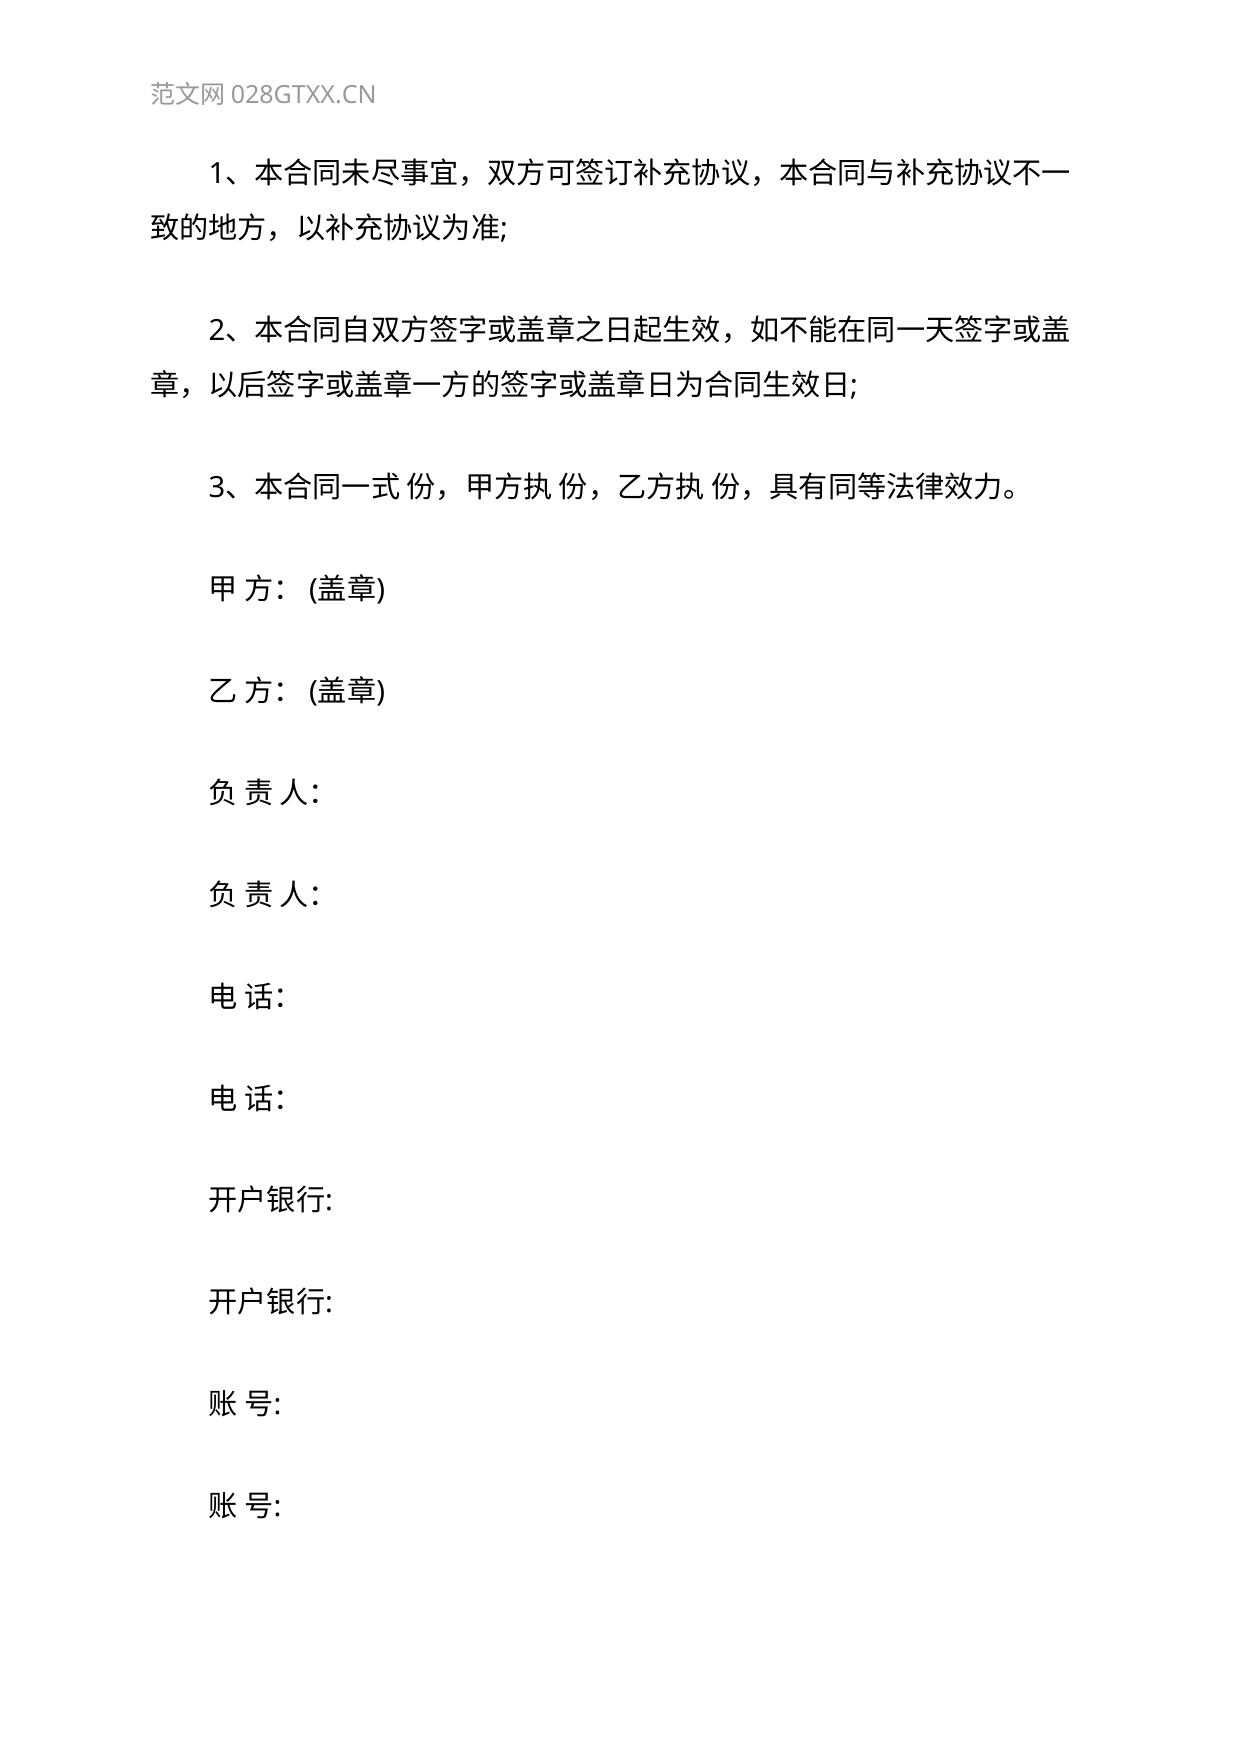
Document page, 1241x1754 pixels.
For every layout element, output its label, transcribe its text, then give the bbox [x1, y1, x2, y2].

text 电 话： [150, 1075, 1090, 1117]
text 负 责 人： [150, 872, 1090, 914]
text 负 责 人： [150, 770, 1090, 812]
text 开户银行: [150, 1177, 1090, 1219]
text 1、本合同未尽事宜，双方可签订补充协议，本合同与补充协议不一致的地方，以补充协议为准; [150, 150, 1090, 247]
text 账 号: [150, 1381, 1090, 1423]
text 3、本合同一式 份，甲方执 份，乙方执 份，具有同等法律效力。 [150, 464, 1090, 506]
text 开户银行: [150, 1279, 1090, 1321]
text 2、本合同自双方签字或盖章之日起生效，如不能在同一天签字或盖章，以后签字或盖章一方的签字或盖章日为合同生效日; [150, 307, 1090, 404]
text 甲 方： (盖章) [150, 566, 1090, 608]
text 电 话： [150, 973, 1090, 1016]
text 乙 方： (盖章) [150, 668, 1090, 710]
text 账 号: [150, 1483, 1090, 1525]
